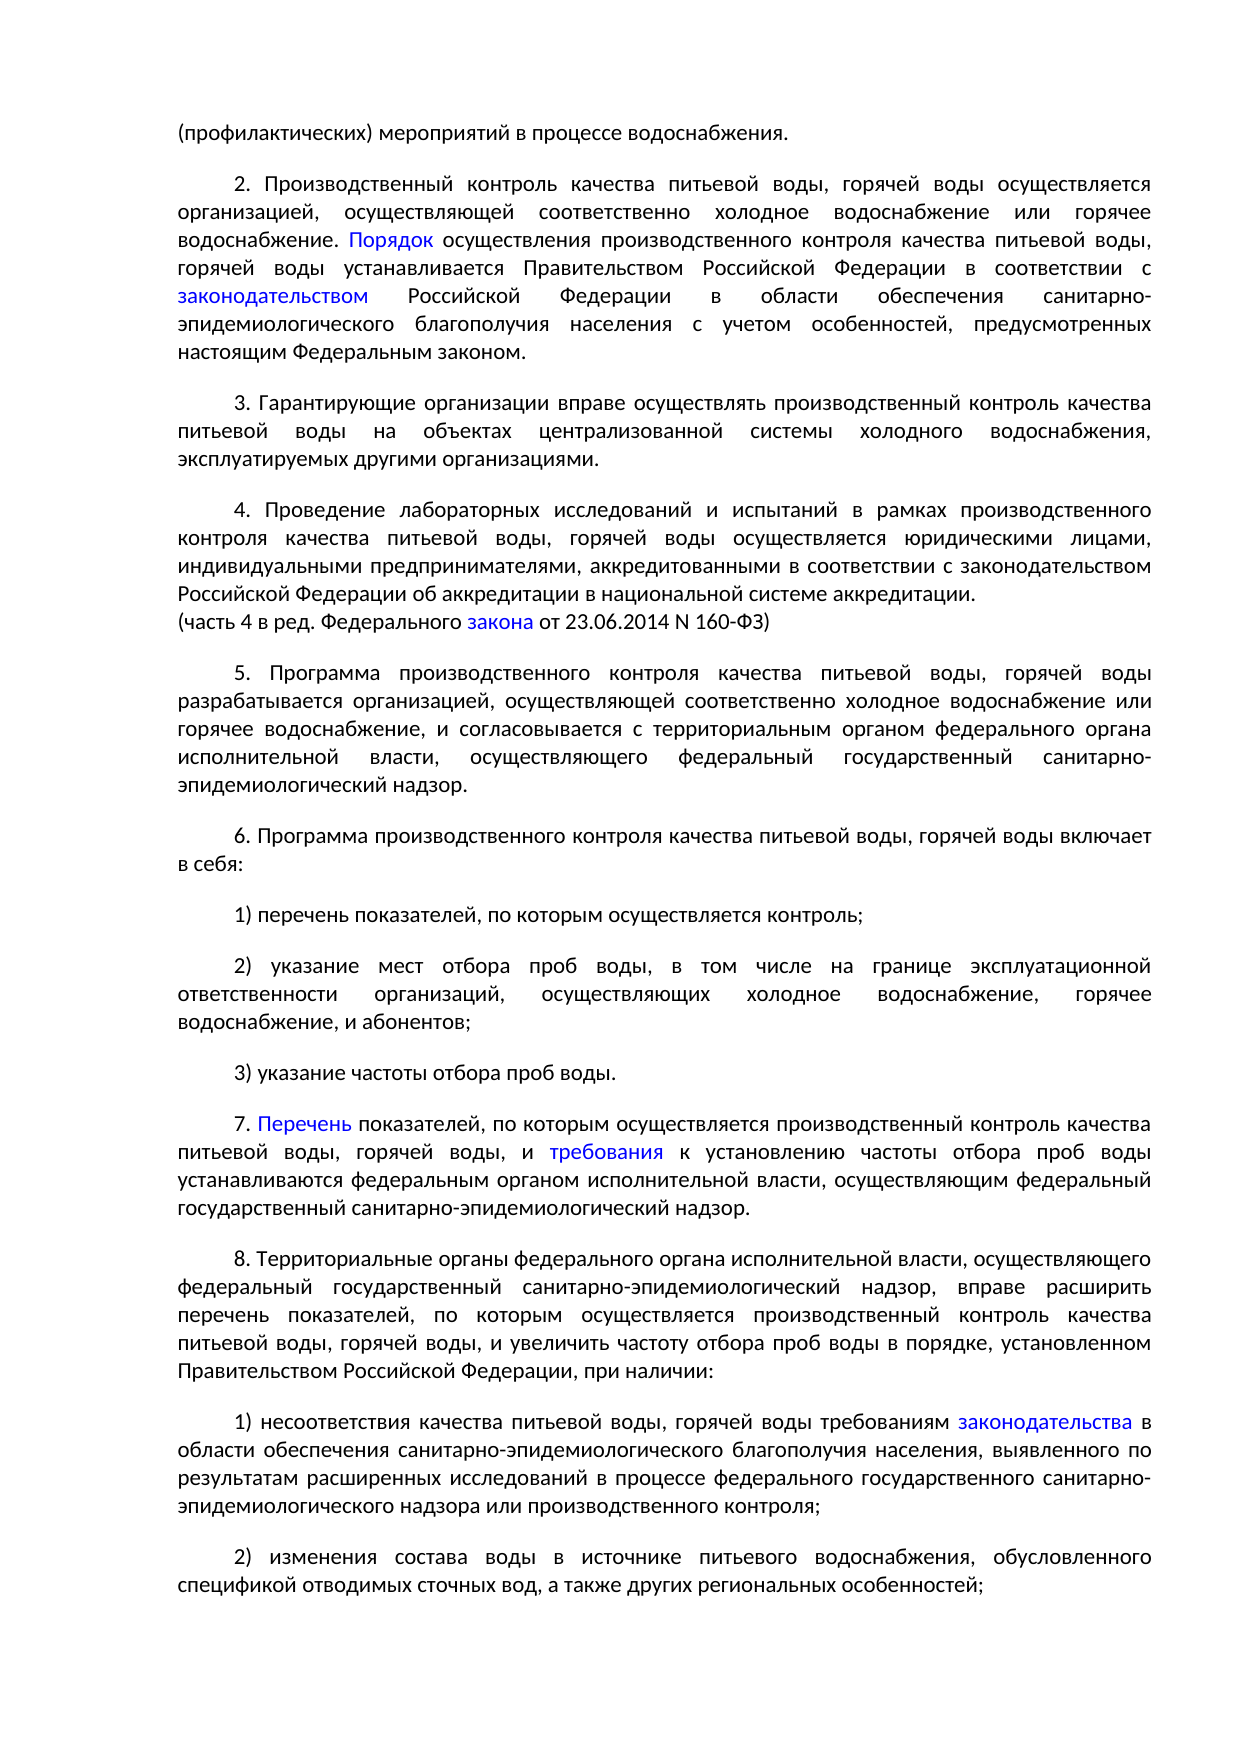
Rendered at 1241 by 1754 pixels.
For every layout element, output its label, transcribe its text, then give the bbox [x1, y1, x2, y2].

text 4. Проведение лабораторных исследований и испытаний в рамках производственного контроля качества питьевой воды, горячей воды осуществляется юридическими лицами, индивидуальными предпринимателями, аккредитованными в соответствии с законодательством Российской Федерации об аккредитации в национальной системе аккредитации. [177, 495, 1152, 607]
text 1) перечень показателей, по которым осуществляется контроль; [177, 900, 1152, 928]
text 2. Производственный контроль качества питьевой воды, горячей воды осуществляется организацией, осуществляющей соответственно холодное водоснабжение или горячее водоснабжение. Порядок осуществления производственного контроля качества питьевой воды, горячей воды устанавливается Правительством Российской Федерации в соответствии с законодательством Российской Федерации в области обеспечения санитарно-эпидемиологического благополучия населения с учетом особенностей, предусмотренных настоящим Федеральным законом. [177, 169, 1152, 365]
text 8. Территориальные органы федерального органа исполнительной власти, осуществляющего федеральный государственный санитарно-эпидемиологический надзор, вправе расширить перечень показателей, по которым осуществляется производственный контроль качества питьевой воды, горячей воды, и увеличить частоту отбора проб воды в порядке, установленном Правительством Российской Федерации, при наличии: [177, 1244, 1152, 1384]
text (часть 4 в ред. Федерального закона от 23.06.2014 N 160-ФЗ) [177, 607, 1152, 635]
text 5. Программа производственного контроля качества питьевой воды, горячей воды разрабатывается организацией, осуществляющей соответственно холодное водоснабжение или горячее водоснабжение, и согласовывается с территориальным органом федерального органа исполнительной власти, осуществляющего федеральный государственный санитарно-эпидемиологический надзор. [177, 658, 1152, 798]
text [177, 118, 1152, 146]
text 6. Программа производственного контроля качества питьевой воды, горячей воды включает в себя: [177, 821, 1152, 877]
text 2) указание мест отбора проб воды, в том числе на границе эксплуатационной ответственности организаций, осуществляющих холодное водоснабжение, горячее водоснабжение, и абонентов; [177, 951, 1152, 1035]
text 3. Гарантирующие организации вправе осуществлять производственный контроль качества питьевой воды на объектах централизованной системы холодного водоснабжения, эксплуатируемых другими организациями. [177, 388, 1152, 472]
text 3) указание частоты отбора проб воды. [177, 1058, 1152, 1086]
text 1) несоответствия качества питьевой воды, горячей воды требованиям законодательства в области обеспечения санитарно-эпидемиологического благополучия населения, выявленного по результатам расширенных исследований в процессе федерального государственного санитарно-эпидемиологического надзора или производственного контроля; [177, 1407, 1152, 1519]
text 7. Перечень показателей, по которым осуществляется производственный контроль качества питьевой воды, горячей воды, и требования к установлению частоты отбора проб воды устанавливаются федеральным органом исполнительной власти, осуществляющим федеральный государственный санитарно-эпидемиологический надзор. [177, 1109, 1152, 1221]
text 2) изменения состава воды в источнике питьевого водоснабжения, обусловленного спецификой отводимых сточных вод, а также других региональных особенностей; [177, 1542, 1152, 1598]
